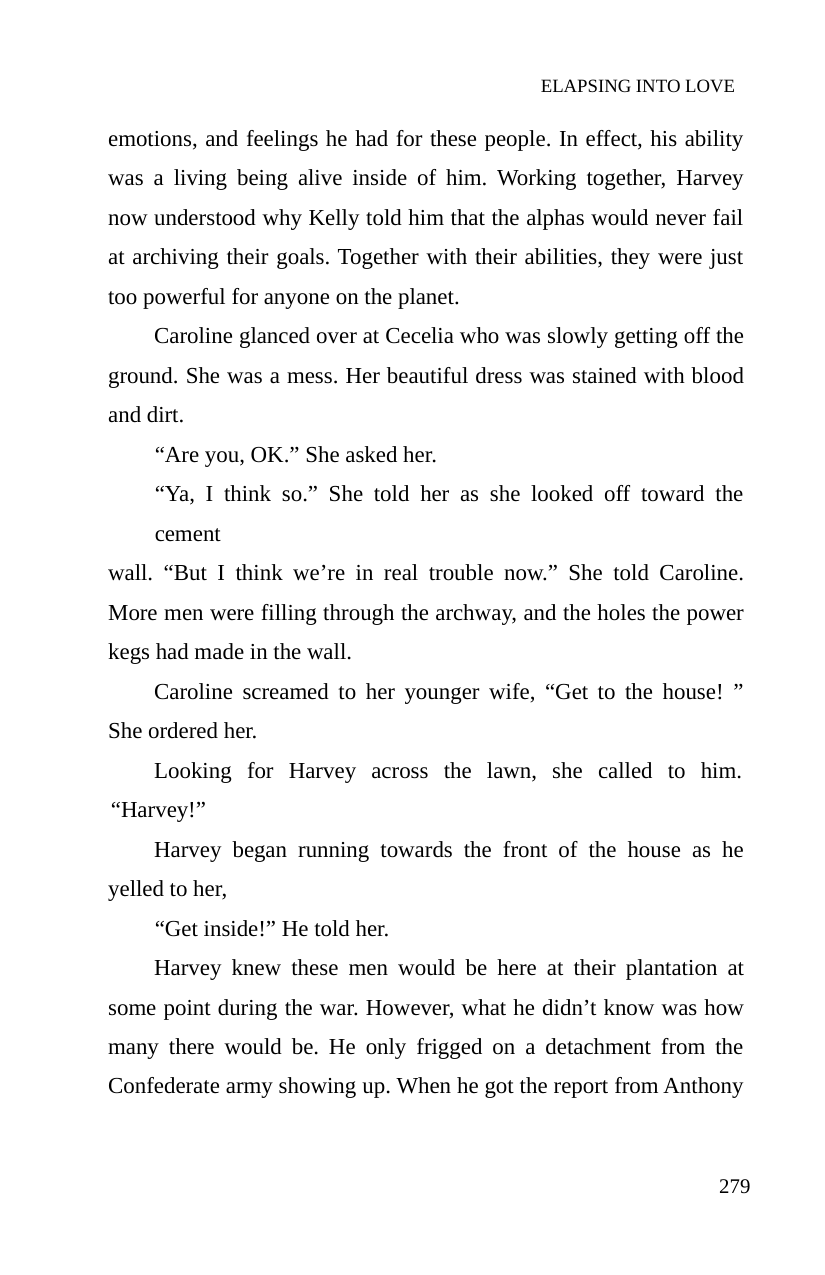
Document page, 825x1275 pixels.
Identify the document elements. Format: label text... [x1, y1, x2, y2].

text wall. “But I think we’re in real trouble now.” She told Caroline. More men were filling through the archway, and the holes the power kegs had made in the wall. [108, 559, 745, 664]
text Caroline glanced over at Cecelia who was slowly getting off the ground. She was a mess. Her beautiful dress was stained with blood and dirt. [108, 322, 745, 428]
text Caroline screamed to her younger wife, “Get to the house! ” She ordered her. [108, 678, 745, 743]
text Looking for Harvey across the lawn, she called to him. “Harvey!” [111, 757, 743, 822]
text Harvey began running towards the front of the house as he yelled to her, [108, 836, 745, 901]
text “Ya, I think so.” She told her as she looked off toward the cement [154, 480, 745, 546]
text “Are you, OK.” She asked her. [154, 441, 745, 467]
text “Get inside!” He told her. [154, 914, 745, 941]
